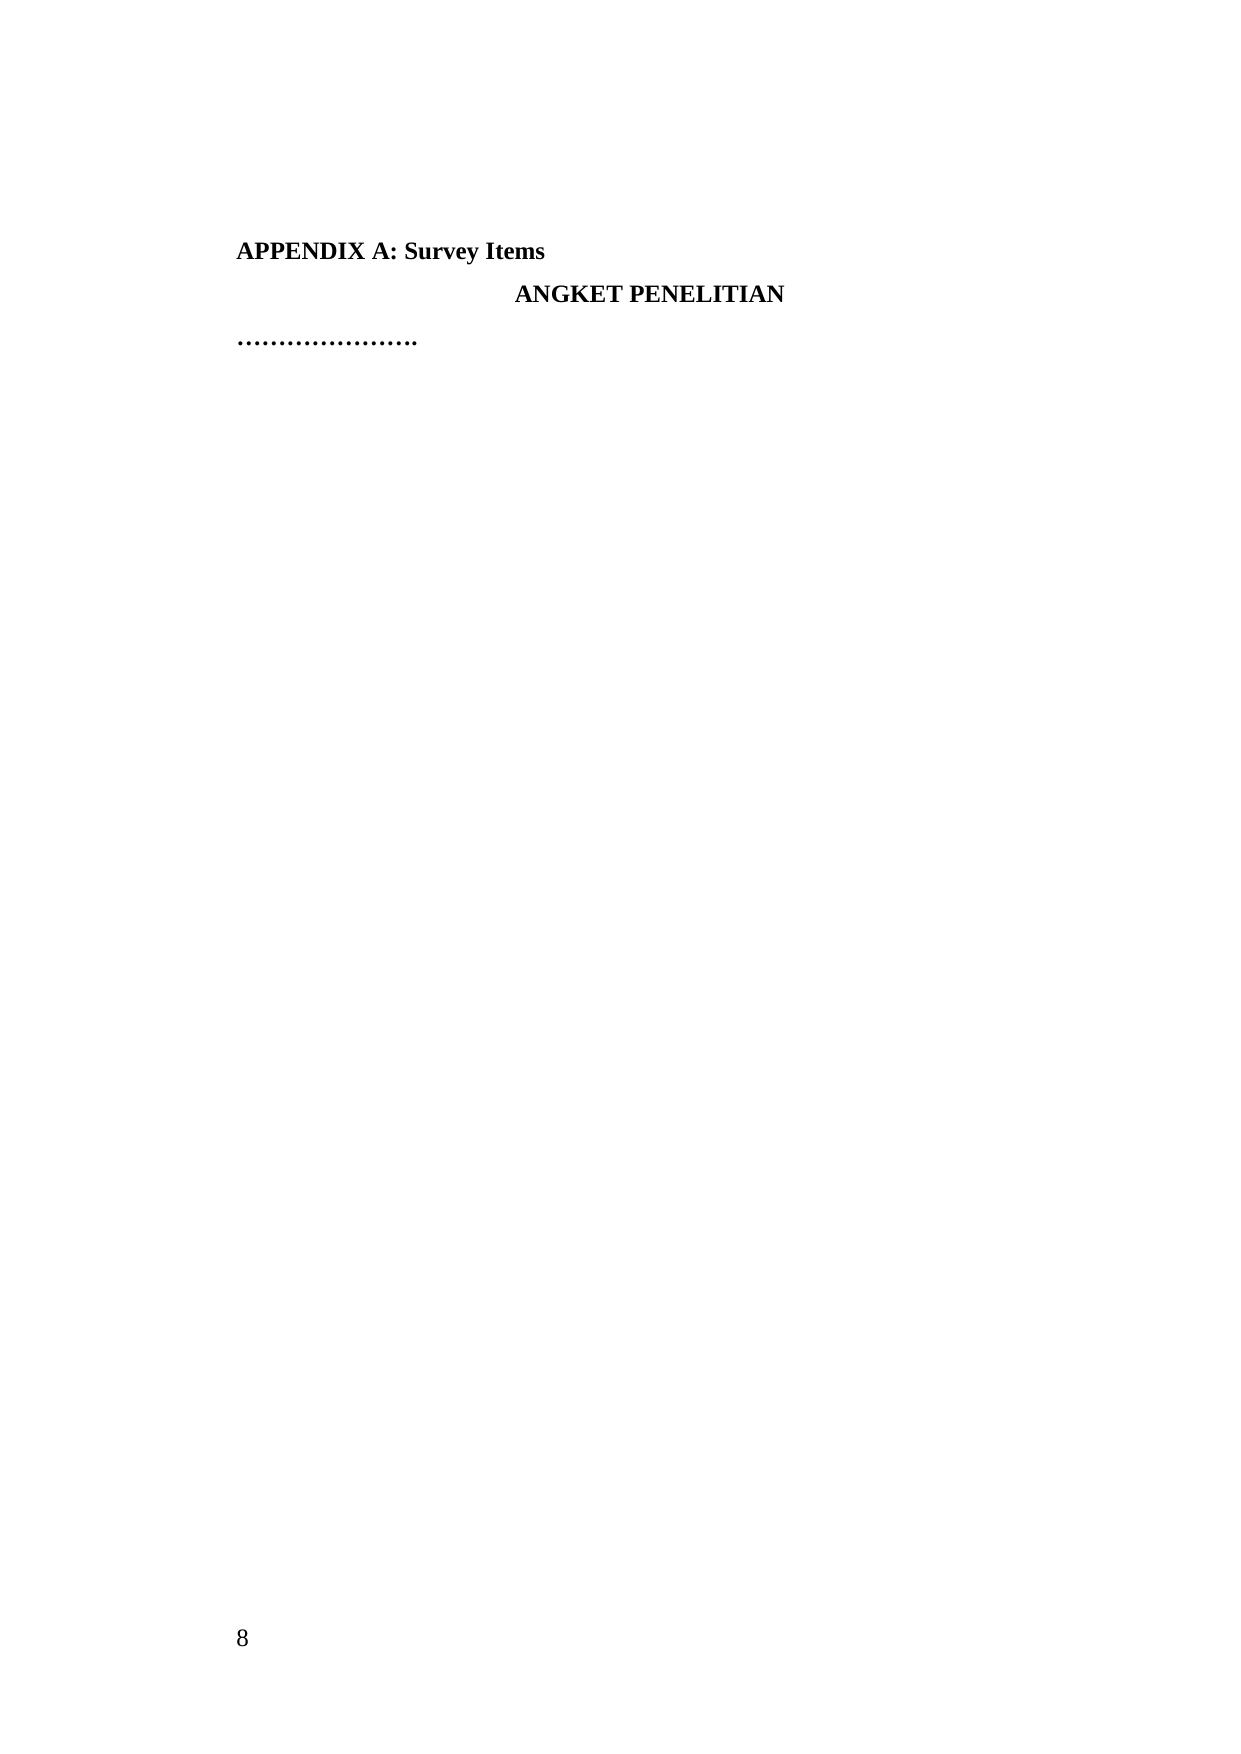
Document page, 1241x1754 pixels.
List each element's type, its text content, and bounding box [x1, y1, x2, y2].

text …………………. [236, 322, 1063, 351]
text APPENDIX A: Survey Items [236, 236, 1063, 265]
text ANGKET PENELITIAN [236, 279, 1063, 308]
